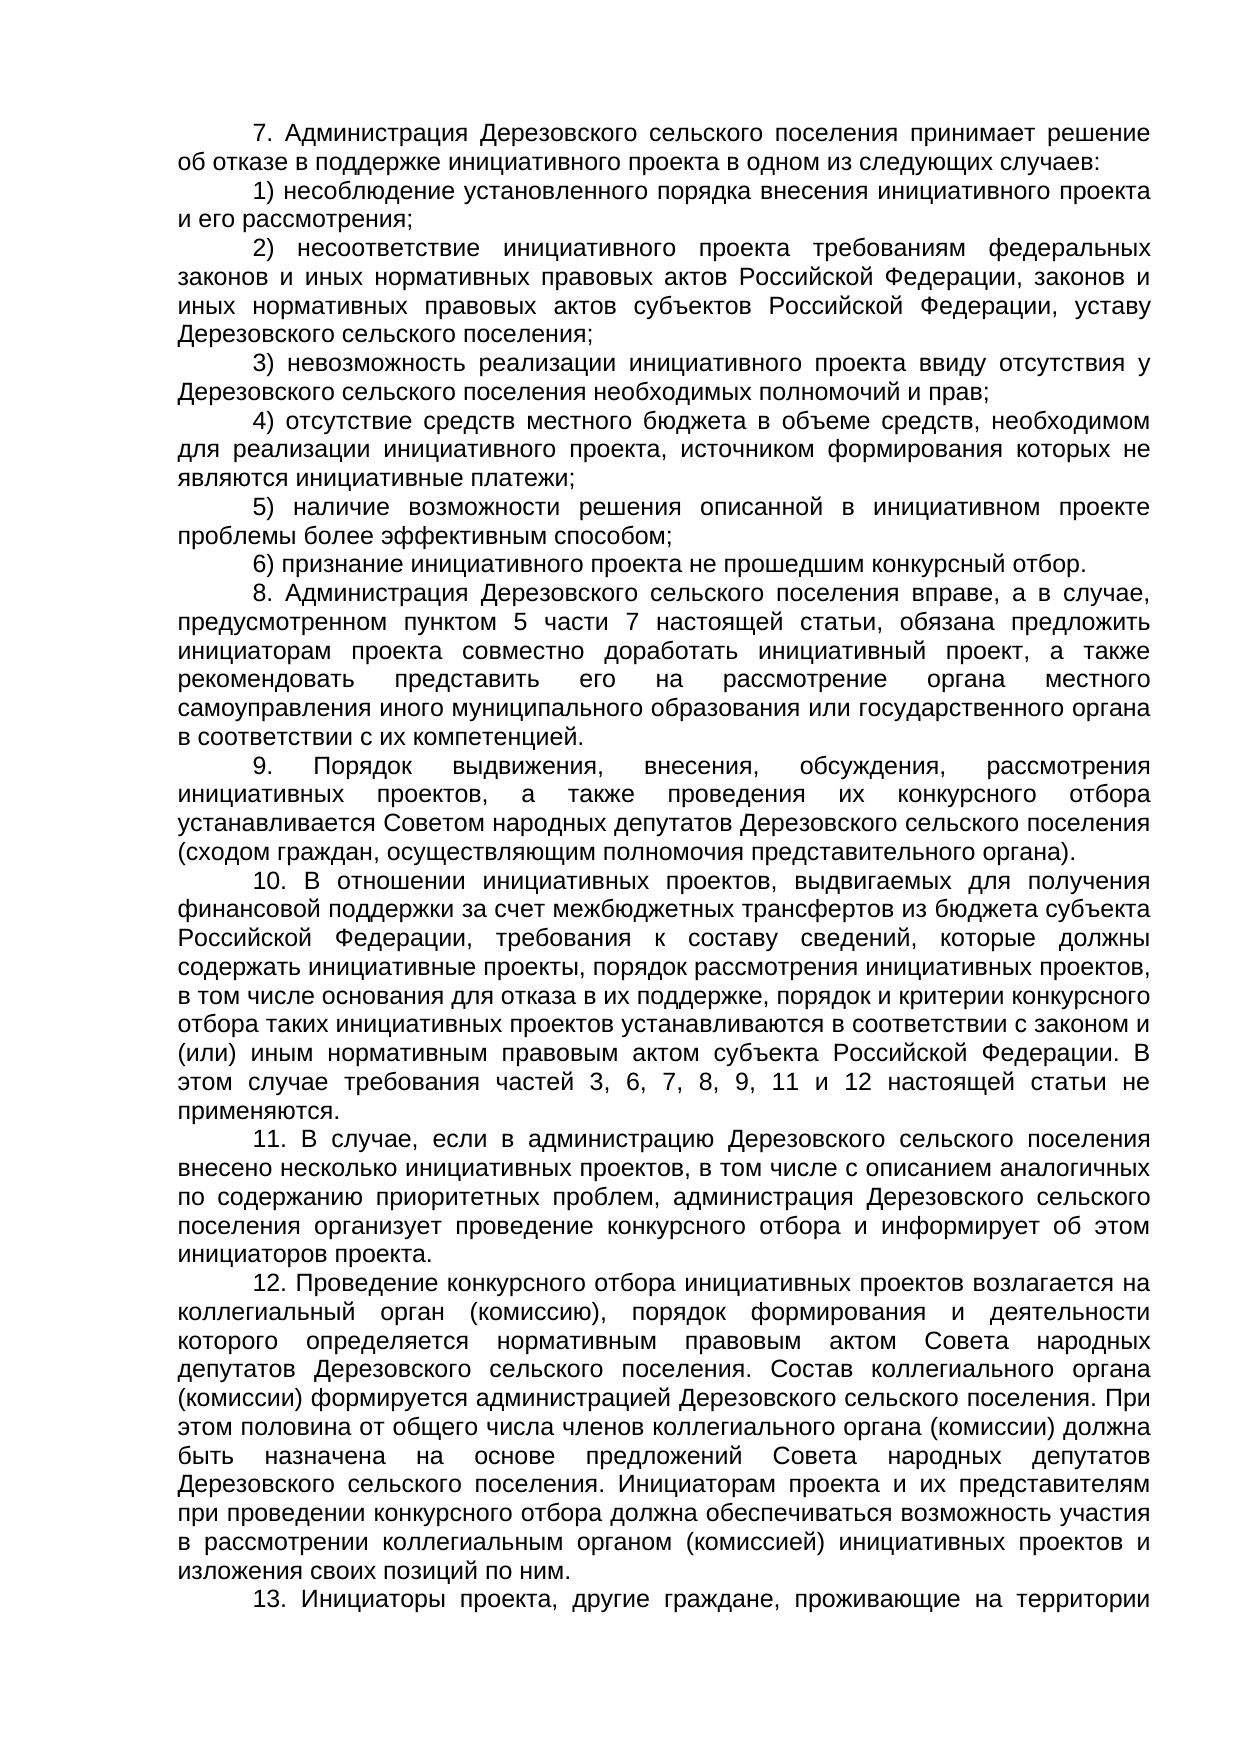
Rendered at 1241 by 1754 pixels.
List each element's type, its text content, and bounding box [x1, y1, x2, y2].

text 8. Администрация Дерезовского сельского поселения вправе, а в случае, предусмотренном пунктом 5 части 7 настоящей статьи, обязана предложить инициаторам проекта совместно доработать инициативный проект, а также рекомендовать представить его на рассмотрение органа местного самоуправления иного муниципального образования или государственного органа в соответствии с их компетенцией. [177, 578, 1152, 751]
text 9. Порядок выдвижения, внесения, обсуждения, рассмотрения инициативных проектов, а также проведения их конкурсного отбора устанавливается Советом народных депутатов Дерезовского сельского поселения (сходом граждан, осуществляющим полномочия представительного органа). [177, 751, 1152, 866]
text 11. В случае, если в администрацию Дерезовского сельского поселения внесено несколько инициативных проектов, в том числе с описанием аналогичных по содержанию приоритетных проблем, администрация Дерезовского сельского поселения организует проведение конкурсного отбора и информирует об этом инициаторов проекта. [177, 1124, 1152, 1268]
text 1) несоблюдение установленного порядка внесения инициативного проекта и его рассмотрения; [177, 176, 1152, 233]
text 12. Проведение конкурсного отбора инициативных проектов возлагается на коллегиальный орган (комиссию), порядок формирования и деятельности которого определяется нормативным правовым актом Совета народных депутатов Дерезовского сельского поселения. Состав коллегиального органа (комиссии) формируется администрацией Дерезовского сельского поселения. При этом половина от общего числа членов коллегиального органа (комиссии) должна быть назначена на основе предложений Совета народных депутатов Дерезовского сельского поселения. Инициаторам проекта и их представителям при проведении конкурсного отбора должна обеспечиваться возможность участия в рассмотрении коллегиальным органом (комиссией) инициативных проектов и изложения своих позиций по ним. [177, 1268, 1152, 1584]
text 6) признание инициативного проекта не прошедшим конкурсный отбор. [177, 549, 1152, 578]
text 2) несоответствие инициативного проекта требованиям федеральных законов и иных нормативных правовых актов Российской Федерации, законов и иных нормативных правовых актов субъектов Российской Федерации, уставу Дерезовского сельского поселения; [177, 233, 1152, 348]
text 3) невозможность реализации инициативного проекта ввиду отсутствия у Дерезовского сельского поселения необходимых полномочий и прав; [177, 348, 1152, 406]
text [177, 1584, 1152, 1613]
text 10. В отношении инициативных проектов, выдвигаемых для получения финансовой поддержки за счет межбюджетных трансфертов из бюджета субъекта Российской Федерации, требования к составу сведений, которые должны содержать инициативные проекты, порядок рассмотрения инициативных проектов, в том числе основания для отказа в их поддержке, порядок и критерии конкурсного отбора таких инициативных проектов устанавливаются в соответствии с законом и (или) иным нормативным правовым актом субъекта Российской Федерации. В этом случае требования частей 3, 6, 7, 8, 9, 11 и 12 настоящей статьи не применяются. [177, 866, 1152, 1124]
text 7. Администрация Дерезовского сельского поселения принимает решение об отказе в поддержке инициативного проекта в одном из следующих случаев: [177, 118, 1152, 176]
text 5) наличие возможности решения описанной в инициативном проекте проблемы более эффективным способом; [177, 492, 1152, 549]
text 4) отсутствие средств местного бюджета в объеме средств, необходимом для реализации инициативного проекта, источником формирования которых не являются инициативные платежи; [177, 406, 1152, 492]
